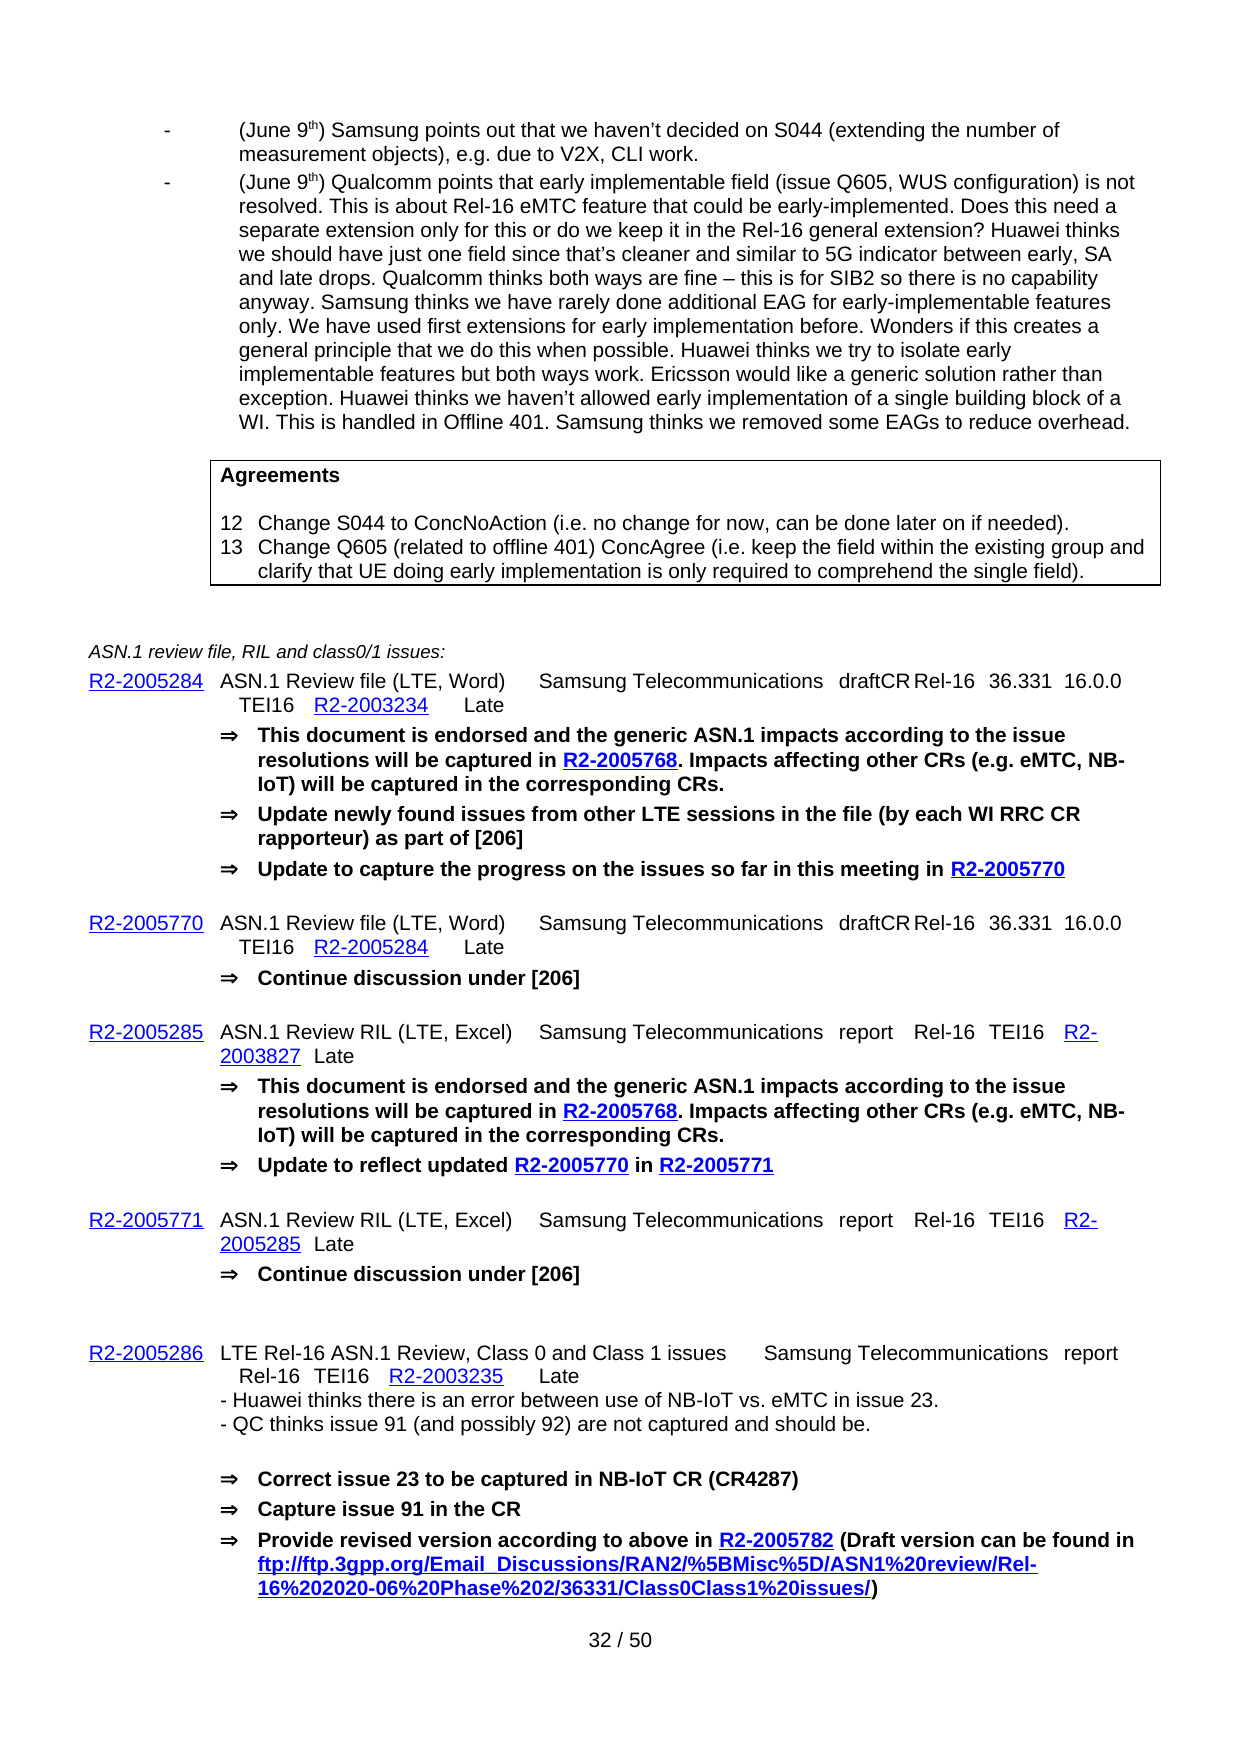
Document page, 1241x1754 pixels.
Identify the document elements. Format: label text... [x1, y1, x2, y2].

title R2-2005770 ASN.1 Review file (LTE, Word) Samsung Telecommunications draftCR Rel-16 36.331 16.0.0 TEI16 R2-2005284 Late [89, 911, 1152, 959]
title R2-2005285 ASN.1 Review RIL (LTE, Excel) Samsung Telecommunications report Rel-16 TEI16 R2-2003827 Late [89, 1020, 1152, 1068]
text Update newly found issues from other LTE sessions in the file (by each WI RRC CR rapporteur) as part of [206] [220, 802, 1152, 850]
text Agreements [211, 461, 1160, 487]
text - (June 9th) Samsung points out that we haven’t decided on S044 (extending the number of measurement objects), e.g. due to V2X, CLI work. [164, 118, 1152, 166]
text Provide revised version according to above in R2-2005782 (Draft version can be found in ftp://ftp.3gpp.org/Email_Discussions/RAN2/%5BMisc%5D/ASN1%20review/Rel-16%202020-06%20Phase%202/36331/Class0Class1%20issues/) [220, 1528, 1152, 1600]
text - Huawei thinks there is an error between use of NB-IoT vs. eMTC in issue 23. [220, 1388, 1152, 1412]
title R2-2005771 ASN.1 Review RIL (LTE, Excel) Samsung Telecommunications report Rel-16 TEI16 R2-2005285 Late [89, 1207, 1152, 1255]
text Capture issue 91 in the CR [220, 1497, 1152, 1522]
text Correct issue 23 to be captured in NB-IoT CR (CR4287) [220, 1466, 1152, 1491]
text Continue discussion under [206] [220, 1262, 1152, 1286]
text - (June 9th) Qualcomm points that early implementable field (issue Q605, WUS configuration) is not resolved. This is about Rel-16 eMTC feature that could be early-implemented. Does this need a separate extension only for this or do we keep it in the Rel-16 general extension? Huawei thinks we should have just one field since that’s cleaner and similar to 5G indicator between early, SA and late drops. Qualcomm thinks both ways are fine – this is for SIB2 so there is no capability anyway. Samsung thinks we have rarely done additional EAG for early-implementable features only. We have used first extensions for early implementation before. Wonders if this creates a general principle that we do this when possible. Huawei thinks we try to isolate early implementable features but both ways work. Ericsson would like a generic solution rather than exception. Huawei thinks we haven’t allowed early implementation of a single building block of a WI. This is handled in Offline 401. Samsung thinks we removed some EAGs to reduce overhead. [164, 170, 1152, 434]
text - QC thinks issue 91 (and possibly 92) are not captured and should be. [220, 1412, 1152, 1436]
text Continue discussion under [206] [220, 965, 1152, 990]
title R2-2005286 LTE Rel-16 ASN.1 Review, Class 0 and Class 1 issues Samsung Telecommunications report Rel-16 TEI16 R2-2003235 Late [89, 1340, 1152, 1388]
title R2-2005284 ASN.1 Review file (LTE, Word) Samsung Telecommunications draftCR Rel-16 36.331 16.0.0 TEI16 R2-2003234 Late [89, 669, 1152, 717]
text ASN.1 review file, RIL and class0/1 issues: [89, 641, 1152, 663]
text Update to reflect updated R2-2005770 in R2-2005771 [220, 1153, 1152, 1177]
text 12 Change S044 to ConcNoAction (i.e. no change for now, can be done later on if needed). [211, 507, 1160, 531]
text This document is endorsed and the generic ASN.1 impacts according to the issue resolutions will be captured in R2-2005768. Impacts affecting other CRs (e.g. eMTC, NB-IoT) will be captured in the corresponding CRs. [220, 723, 1152, 796]
text 13 Change Q605 (related to offline 401) ConcAgree (i.e. keep the field within the existing group and clarify that UE doing early implementation is only required to comprehend the single field). [211, 531, 1160, 584]
text This document is endorsed and the generic ASN.1 impacts according to the issue resolutions will be captured in R2-2005768. Impacts affecting other CRs (e.g. eMTC, NB-IoT) will be captured in the corresponding CRs. [220, 1074, 1152, 1147]
text Update to capture the progress on the issues so far in this meeting in R2-2005770 [220, 856, 1152, 881]
